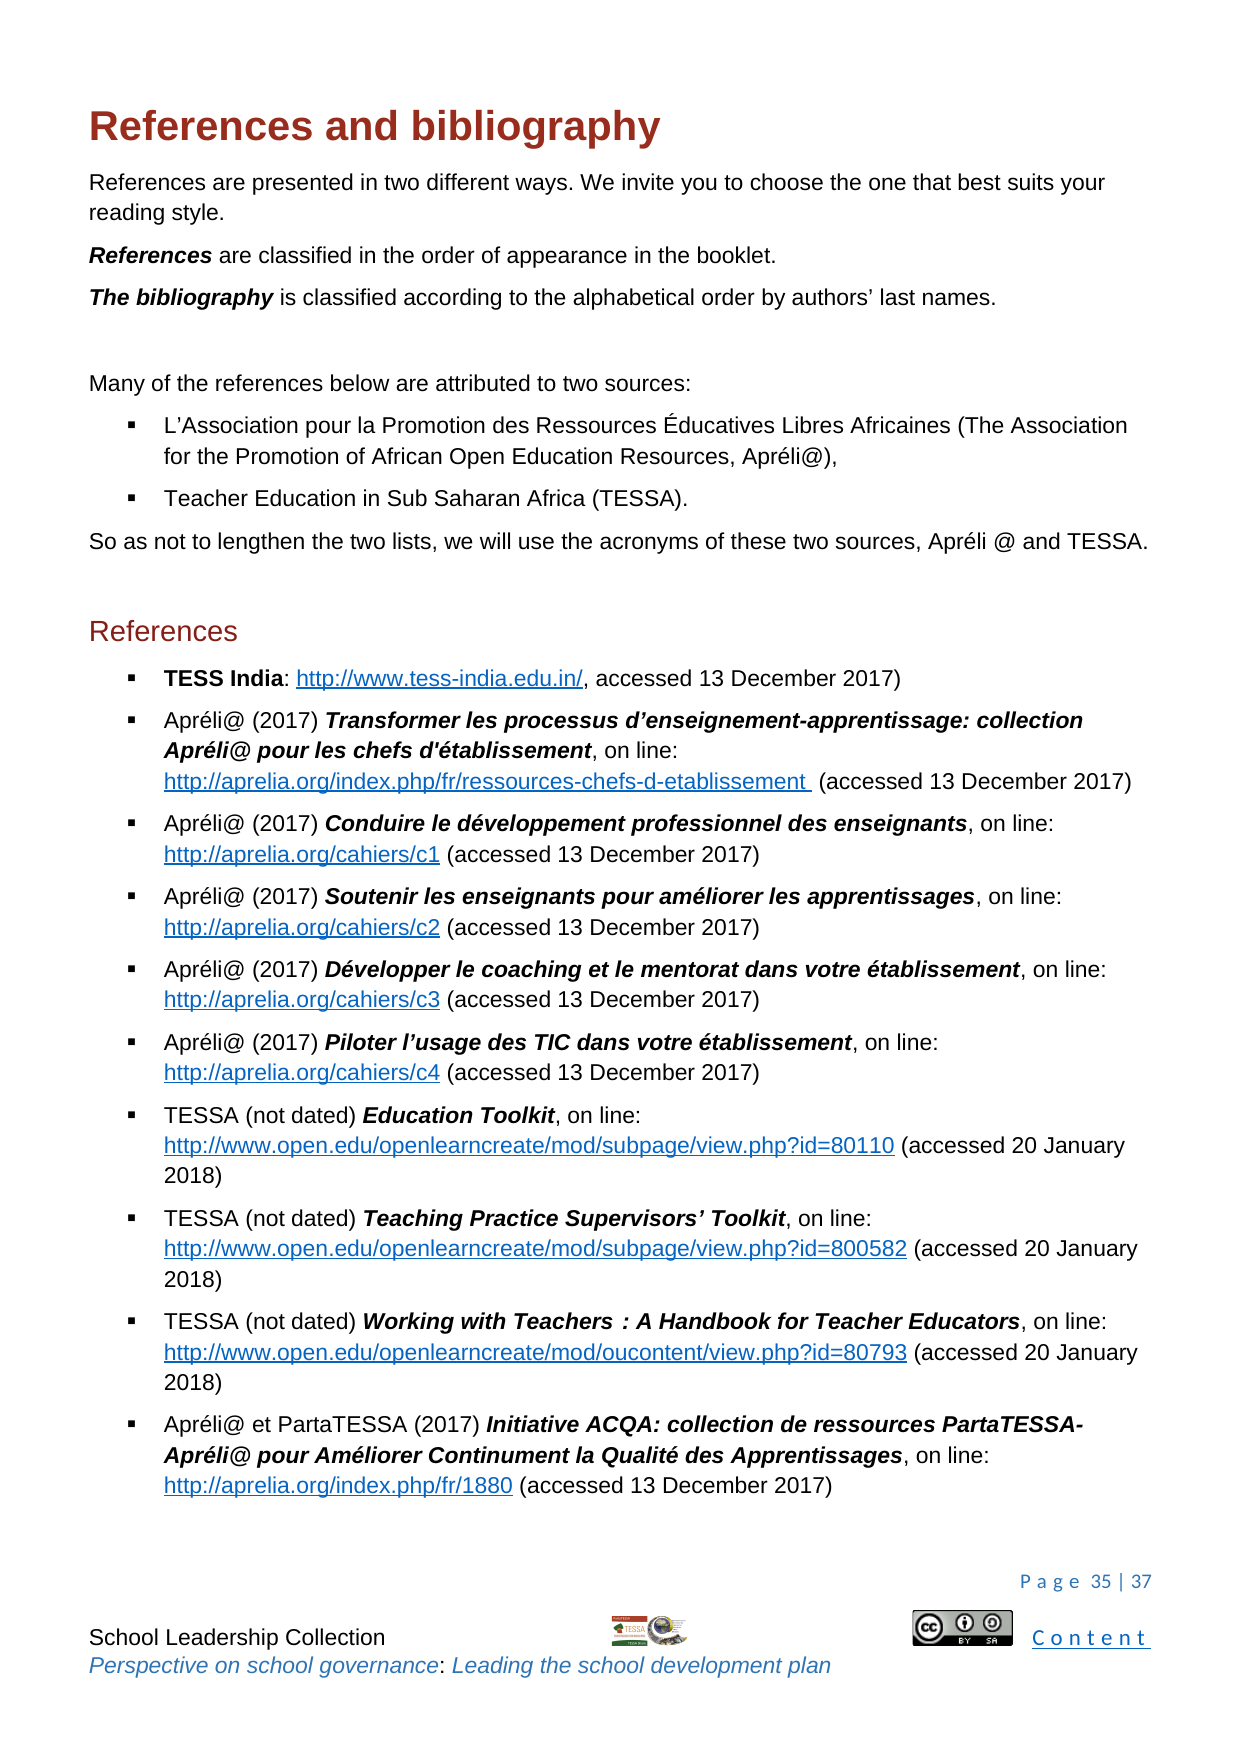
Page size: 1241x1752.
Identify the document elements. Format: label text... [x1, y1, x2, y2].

subtitle References [89, 613, 1152, 647]
text So as not to lengthen the two lists, we will use the acronyms of these two sources, Apréli @ and TESSA. [89, 528, 1152, 554]
list TESS India: http://www.tess-india.edu.in/, accessed 13 December 2017) [126, 664, 1152, 691]
text References are presented in two different ways. We invite you to choose the one that best suits your reading style. [89, 169, 1152, 225]
list Apréli@ (2017) Soutenir les enseignants pour améliorer les apprentissages, on line: http://aprelia.org/cahiers/c2 (accessed 13 December 2017) [126, 883, 1152, 940]
subtitle References and bibliography [89, 101, 1152, 149]
text References are classified in the order of appearance in the booklet. [89, 242, 1152, 268]
list TESSA (not dated) Teaching Practice Supervisors’ Toolkit, on line: http://www.open.edu/openlearncreate/mod/subpage/view.php?id=800582 (accessed 20 January 2018) [126, 1205, 1152, 1292]
list TESSA (not dated) Working with Teachers : A Handbook for Teacher Educators, on line: http://www.open.edu/openlearncreate/mod/oucontent/view.php?id=80793 (accessed 20 January 2018) [126, 1308, 1152, 1395]
list Apréli@ (2017) Piloter l’usage des TIC dans votre établissement, on line: http://aprelia.org/cahiers/c4 (accessed 13 December 2017) [126, 1029, 1152, 1086]
picture [611, 1616, 688, 1646]
list TESSA (not dated) Education Toolkit, on line: http://www.open.edu/openlearncreate/mod/subpage/view.php?id=80110 (accessed 20 January 2018) [126, 1102, 1152, 1189]
list Apréli@ (2017) Développer le coaching et le mentorat dans votre établissement, on line: http://aprelia.org/cahiers/c3 (accessed 13 December 2017) [126, 956, 1152, 1013]
list Apréli@ (2017) Transformer les processus d’enseignement-apprentissage: collection Apréli@ pour les chefs d'établissement, on line: http://aprelia.org/index.php/fr/ressources-chefs-d-etablissement (accessed 13 December 2017) [126, 707, 1152, 794]
list Apréli@ (2017) Conduire le développement professionnel des enseignants, on line: http://aprelia.org/cahiers/c1 (accessed 13 December 2017) [126, 810, 1152, 867]
list L’Association pour la Promotion des Ressources Éducatives Libres Africaines (The Association for the Promotion of African Open Education Resources, Apréli@), [126, 412, 1152, 469]
text Many of the references below are attributed to two sources: [89, 370, 1152, 396]
text The bibliography is classified according to the alphabetical order by authors’ last names. [89, 284, 1152, 311]
picture [912, 1610, 1013, 1646]
list Teacher Education in Sub Saharan Africa (TESSA). [126, 485, 1152, 512]
